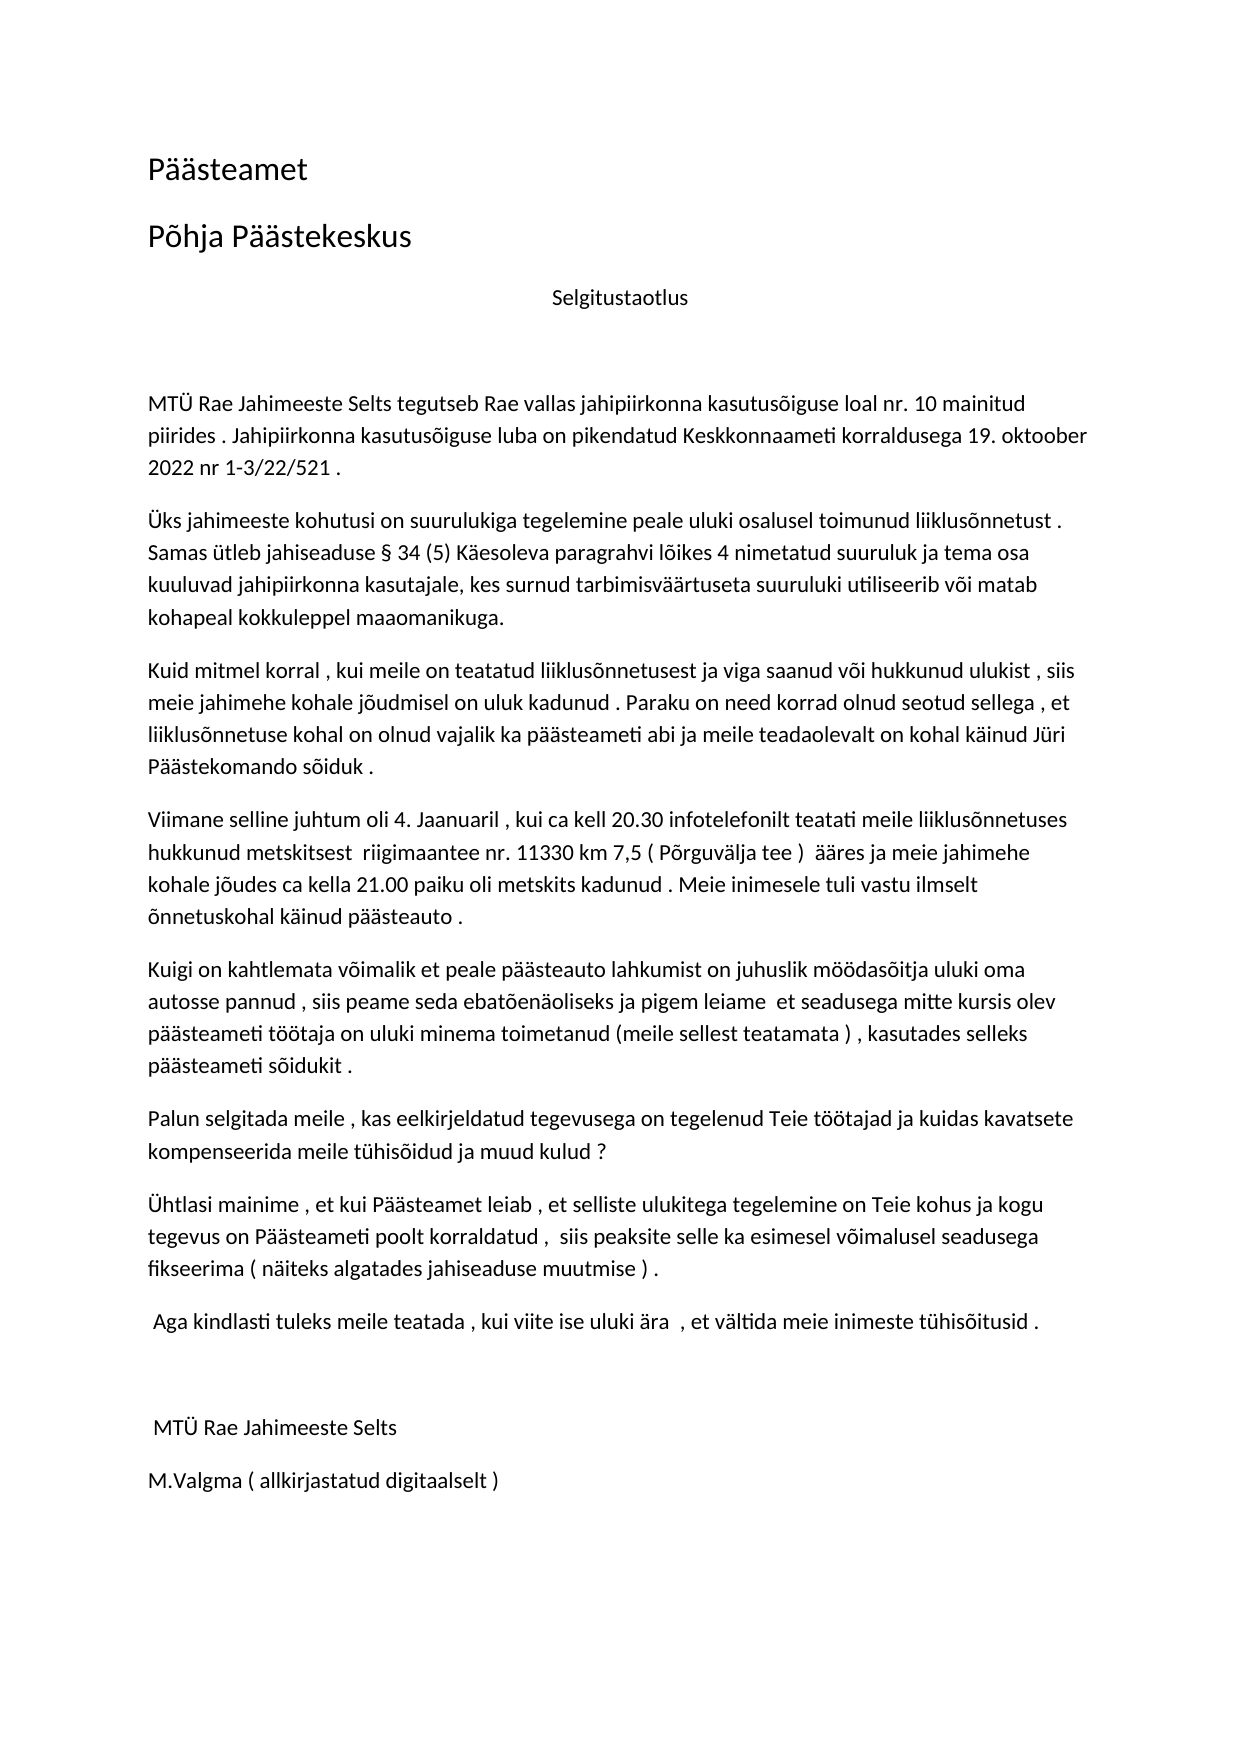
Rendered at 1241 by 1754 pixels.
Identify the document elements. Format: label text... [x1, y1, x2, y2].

text MTÜ Rae Jahimeeste Selts [148, 1413, 1093, 1441]
text Viimane selline juhtum oli 4. Jaanuaril , kui ca kell 20.30 infotelefonilt teatati meile liiklusõnnetuses hukkunud metskitsest riigimaantee nr. 11330 km 7,5 ( Põrguvälja tee ) ääres ja meie jahimehe kohale jõudes ca kella 21.00 paiku oli metskits kadunud . Meie inimesele tuli vastu ilmselt õnnetuskohal käinud päästeauto . [148, 805, 1093, 930]
text Päästeamet [148, 148, 1093, 188]
text Palun selgitada meile , kas eelkirjeldatud tegevusega on tegelenud Teie töötajad ja kuidas kavatsete kompenseerida meile tühisõidud ja muud kulud ? [148, 1104, 1093, 1165]
text Aga kindlasti tuleks meile teatada , kui viite ise uluki ära , et vältida meie inimeste tühisõitusid . [148, 1307, 1093, 1335]
text Põhja Päästekeskus [148, 215, 1093, 256]
text Selgitustaotlus [148, 283, 1093, 311]
text Üks jahimeeste kohutusi on suurulukiga tegelemine peale uluki osalusel toimunud liiklusõnnetust . Samas ütleb jahiseaduse § 34 (5) Käesoleva paragrahvi lõikes 4 nimetatud suuruluk ja tema osa kuuluvad jahipiirkonna kasutajale, kes surnud tarbimisväärtuseta suuruluki utiliseerib või matab kohapeal kokkuleppel maaomanikuga. [148, 506, 1093, 631]
text Kuid mitmel korral , kui meile on teatatud liiklusõnnetusest ja viga saanud või hukkunud ulukist , siis meie jahimehe kohale jõudmisel on uluk kadunud . Paraku on need korrad olnud seotud sellega , et liiklusõnnetuse kohal on olnud vajalik ka päästeameti abi ja meile teadaolevalt on kohal käinud Jüri Päästekomando sõiduk . [148, 656, 1093, 780]
text MTÜ Rae Jahimeeste Selts tegutseb Rae vallas jahipiirkonna kasutusõiguse loal nr. 10 mainitud piirides . Jahipiirkonna kasutusõiguse luba on pikendatud Keskkonnaameti korraldusega 19. oktoober 2022 nr 1-3/22/521 . [148, 389, 1093, 481]
text M.Valgma ( allkirjastatud digitaalselt ) [148, 1466, 1093, 1494]
text Kuigi on kahtlemata võimalik et peale päästeauto lahkumist on juhuslik möödasõitja uluki oma autosse pannud , siis peame seda ebatõenäoliseks ja pigem leiame et seadusega mitte kursis olev päästeameti töötaja on uluki minema toimetanud (meile sellest teatamata ) , kasutades selleks päästeameti sõidukit . [148, 955, 1093, 1079]
text Ühtlasi mainime , et kui Päästeamet leiab , et selliste ulukitega tegelemine on Teie kohus ja kogu tegevus on Päästeameti poolt korraldatud , siis peaksite selle ka esimesel võimalusel seadusega fikseerima ( näiteks algatades jahiseaduse muutmise ) . [148, 1190, 1093, 1282]
